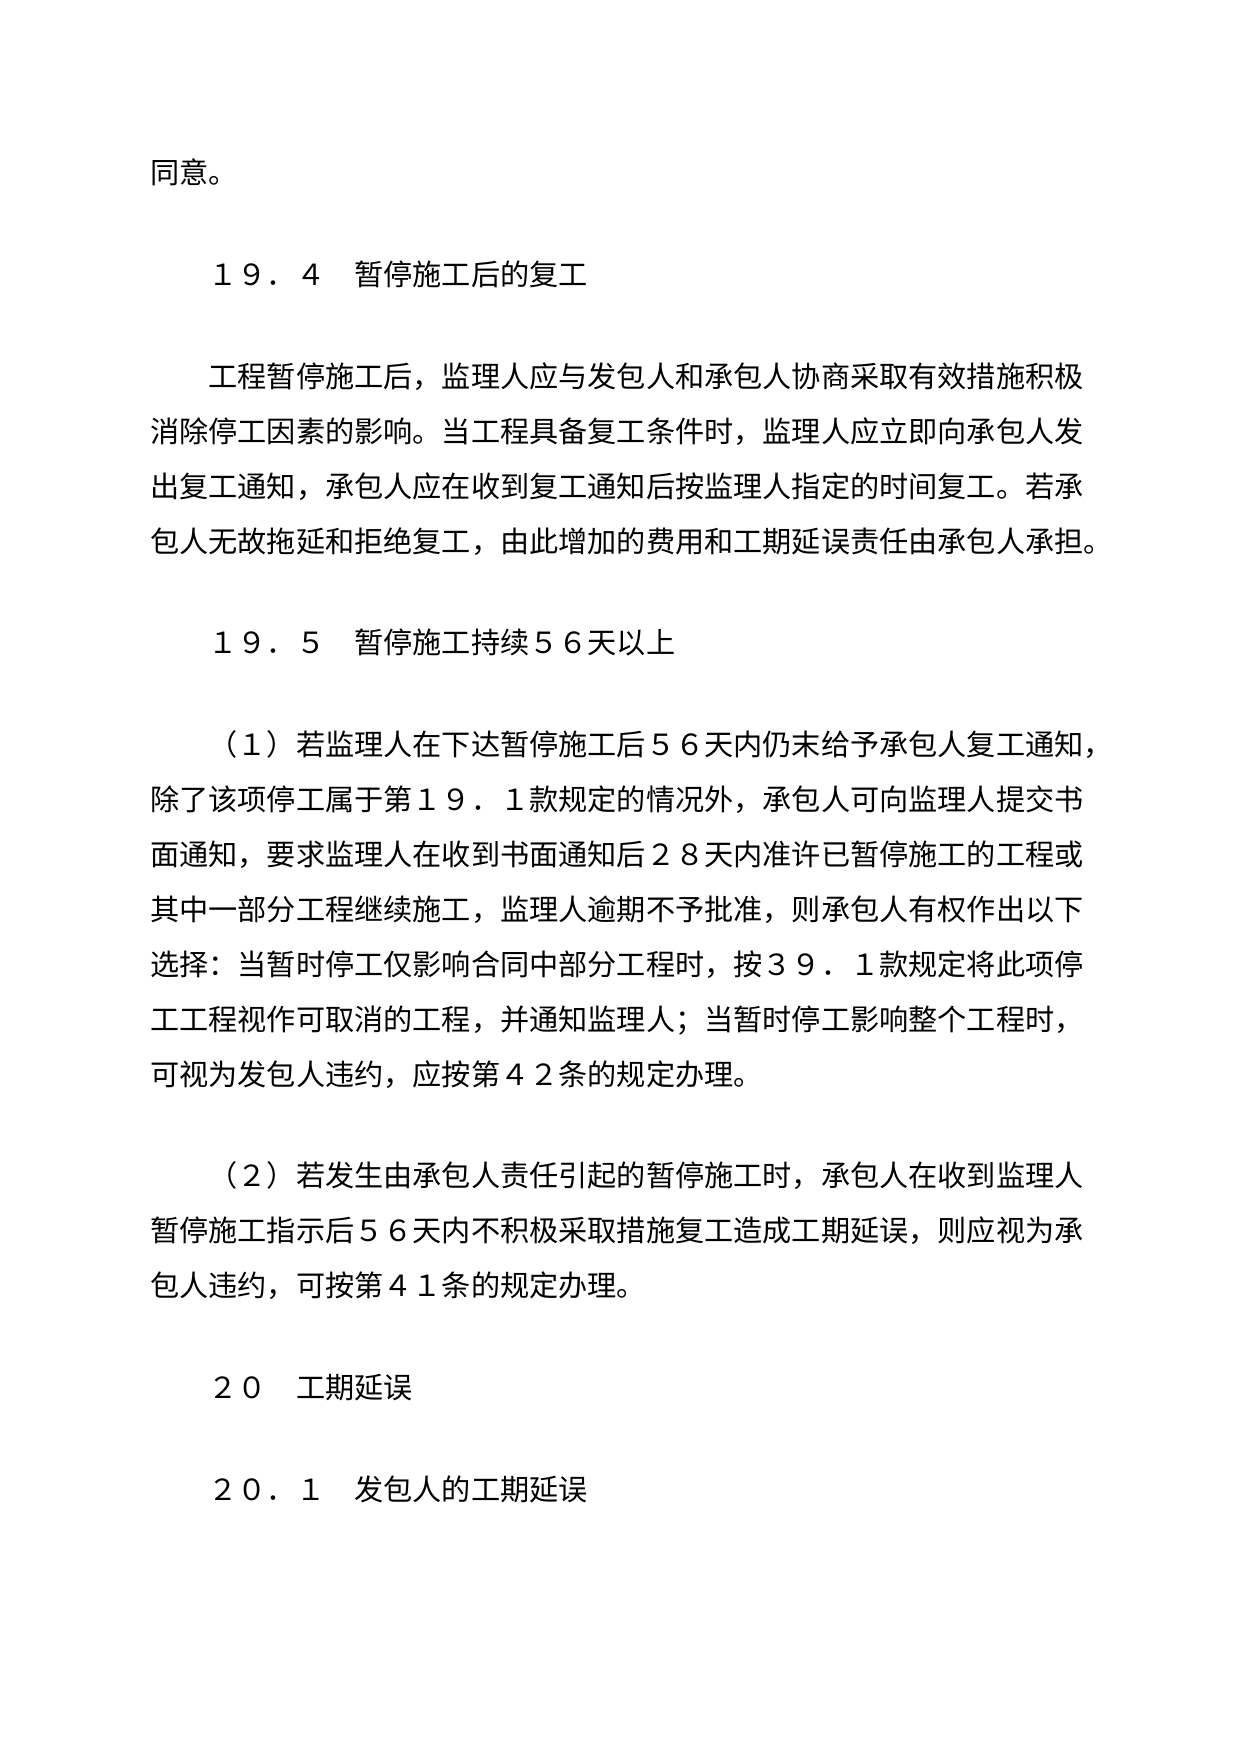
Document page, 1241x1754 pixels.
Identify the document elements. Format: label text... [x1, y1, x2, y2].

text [150, 150, 1090, 192]
text 工程暂停施工后，监理人应与发包人和承包人协商采取有效措施积极消除停工因素的影响。当工程具备复工条件时，监理人应立即向承包人发出复工通知，承包人应在收到复工通知后按监理人指定的时间复工。若承包人无故拖延和拒绝复工，由此增加的费用和工期延误责任由承包人承担。 [150, 353, 1090, 561]
text １９．４ 暂停施工后的复工 [150, 252, 1090, 294]
text ２０．１ 发包人的工期延误 [150, 1466, 1090, 1508]
text （１）若监理人在下达暂停施工后５６天内仍末给予承包人复工通知，除了该项停工属于第１９．１款规定的情况外，承包人可向监理人提交书面通知，要求监理人在收到书面通知后２８天内准许已暂停施工的工程或其中一部分工程继续施工，监理人逾期不予批准，则承包人有权作出以下选择：当暂时停工仅影响合同中部分工程时，按３９．１款规定将此项停工工程视作可取消的工程，并通知监理人；当暂时停工影响整个工程时，可视为发包人违约，应按第４２条的规定办理。 [150, 722, 1090, 1093]
text １９．５ 暂停施工持续５６天以上 [150, 620, 1090, 662]
text （２）若发生由承包人责任引起的暂停施工时，承包人在收到监理人暂停施工指示后５６天内不积极采取措施复工造成工期延误，则应视为承包人违约，可按第４１条的规定办理。 [150, 1153, 1090, 1305]
text ２０ 工期延误 [150, 1364, 1090, 1407]
